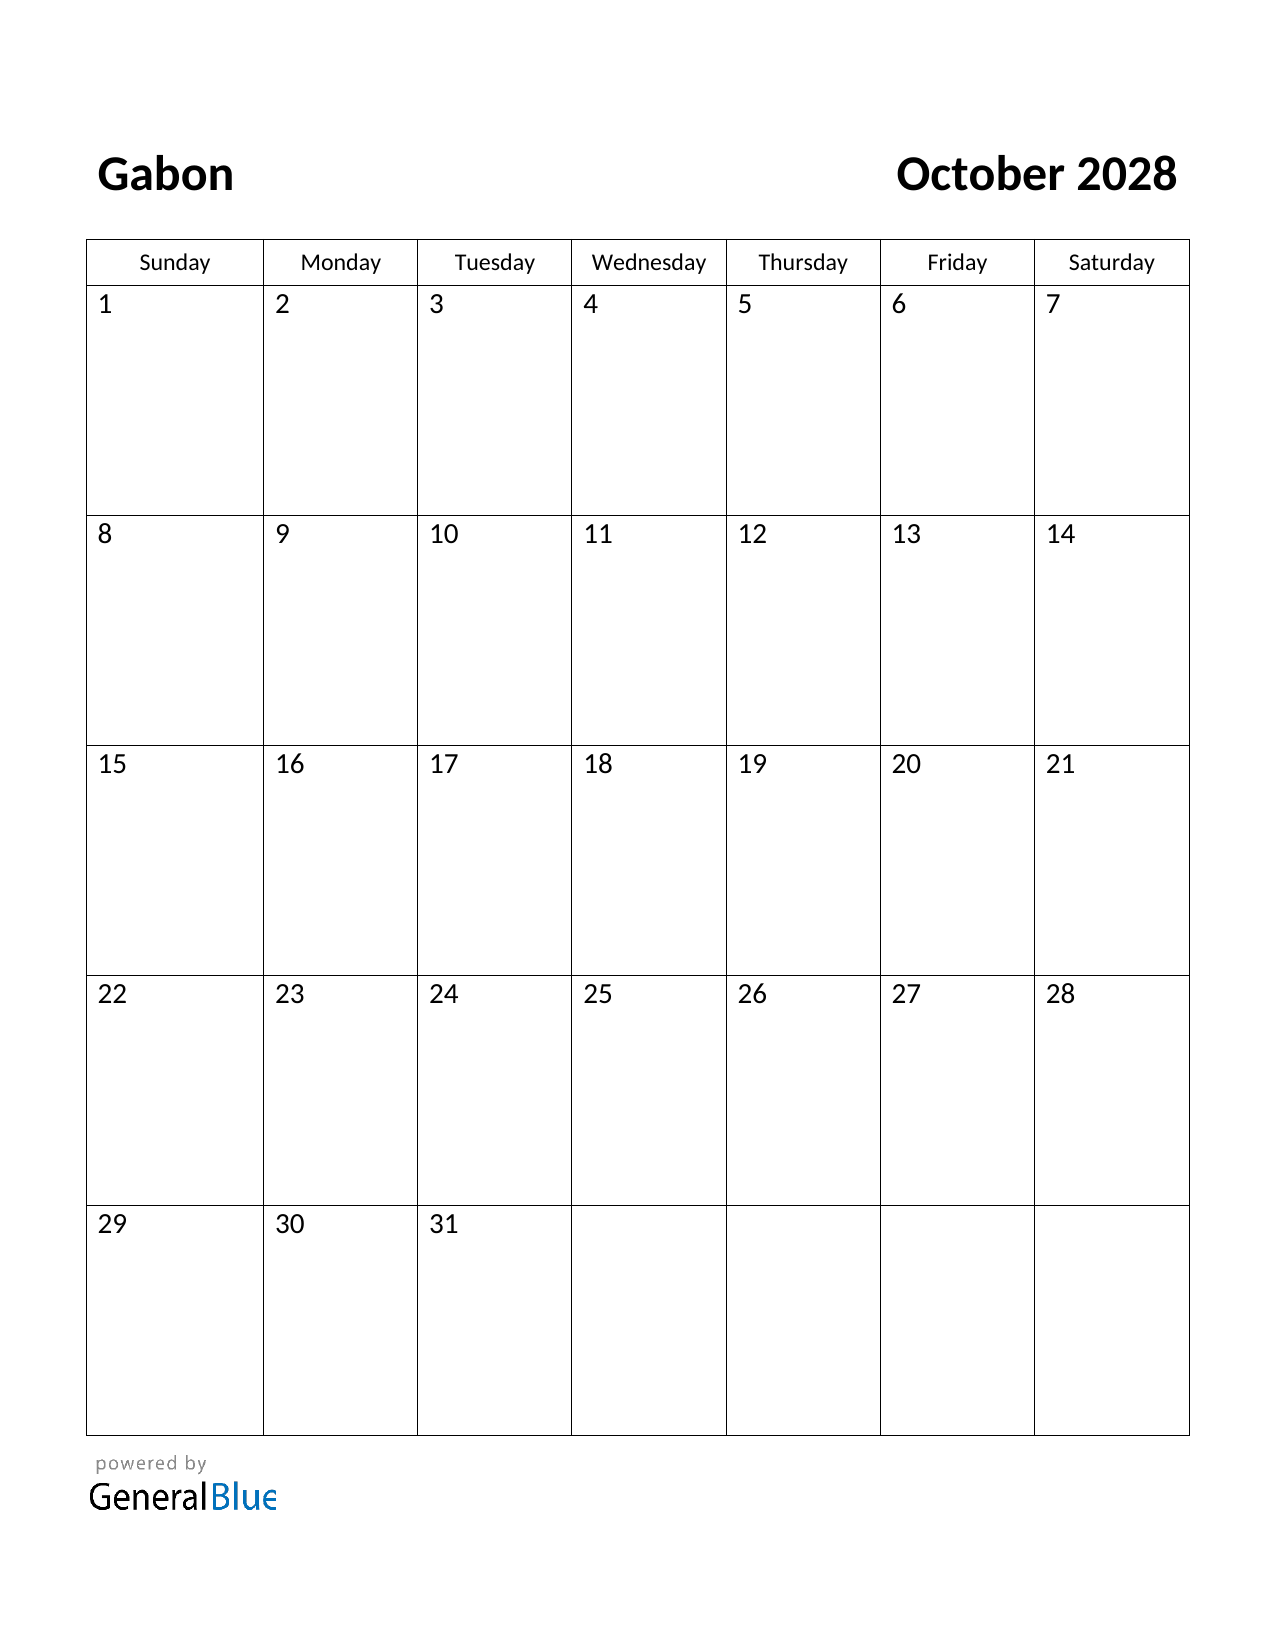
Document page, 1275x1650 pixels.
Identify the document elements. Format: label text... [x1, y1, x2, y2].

table_cell 18 [572, 746, 726, 778]
table_cell [418, 318, 571, 514]
table_cell 13 [881, 516, 1034, 548]
table_cell [572, 1206, 726, 1238]
table_cell [727, 1008, 880, 1204]
table_cell 19 [727, 746, 880, 778]
table_cell [264, 1238, 417, 1434]
table_cell [87, 548, 263, 744]
table_cell [1035, 1206, 1189, 1238]
table_cell 24 [418, 976, 571, 1008]
table_cell 29 [87, 1206, 263, 1238]
table_cell 6 [881, 286, 1034, 318]
table_cell 27 [881, 976, 1034, 1008]
table_cell [87, 318, 263, 514]
table_cell [572, 548, 726, 744]
table_cell [264, 318, 417, 514]
table_cell [418, 1238, 571, 1434]
table_header October 2028 [572, 105, 1189, 239]
table_cell [881, 778, 1034, 974]
table_cell Monday [264, 240, 417, 284]
table_cell 28 [1035, 976, 1189, 1008]
table_cell [727, 778, 880, 974]
table_cell [572, 1238, 726, 1434]
table_header Gabon [86, 105, 572, 239]
table_cell [727, 318, 880, 514]
table_cell [87, 1238, 263, 1434]
table_cell [1035, 1238, 1189, 1434]
table_cell 17 [418, 746, 571, 778]
table_cell [264, 548, 417, 744]
table_cell [572, 318, 726, 514]
table_cell Tuesday [418, 240, 571, 284]
table_cell 4 [572, 286, 726, 318]
table_cell 10 [418, 516, 571, 548]
table_cell 15 [87, 746, 263, 778]
table_cell [1035, 1008, 1189, 1204]
table_cell [881, 1008, 1034, 1204]
picture [88, 1452, 276, 1515]
table_cell Sunday [87, 240, 263, 284]
table_cell [1035, 548, 1189, 744]
table_cell 25 [572, 976, 726, 1008]
table_cell [418, 778, 571, 974]
table_cell 26 [727, 976, 880, 1008]
table_cell 30 [264, 1206, 417, 1238]
table_cell [572, 778, 726, 974]
table_cell Saturday [1035, 240, 1189, 284]
table_cell [87, 1008, 263, 1204]
table_cell [727, 1206, 880, 1238]
table_cell [881, 1206, 1034, 1238]
table_cell 12 [727, 516, 880, 548]
table_cell [264, 1008, 417, 1204]
table_cell 8 [87, 516, 263, 548]
table_cell [727, 548, 880, 744]
table_cell [727, 1238, 880, 1434]
table_cell 11 [572, 516, 726, 548]
table_cell Wednesday [572, 240, 726, 284]
table_cell [881, 318, 1034, 514]
table_cell 1 [87, 286, 263, 318]
table_cell 5 [727, 286, 880, 318]
table_cell [86, 1436, 1189, 1534]
table_cell [418, 1008, 571, 1204]
table_cell [1035, 318, 1189, 514]
table_cell 7 [1035, 286, 1189, 318]
table_cell Friday [881, 240, 1034, 284]
table_cell [87, 778, 263, 974]
table_cell [264, 778, 417, 974]
table_cell 21 [1035, 746, 1189, 778]
table_cell [881, 1238, 1034, 1434]
table_cell Thursday [727, 240, 880, 284]
table_cell 16 [264, 746, 417, 778]
table_cell [572, 1008, 726, 1204]
table_cell 22 [87, 976, 263, 1008]
table_cell 3 [418, 286, 571, 318]
table_cell 9 [264, 516, 417, 548]
table_cell [881, 548, 1034, 744]
table_cell [1035, 778, 1189, 974]
table_cell 14 [1035, 516, 1189, 548]
table_cell [418, 548, 571, 744]
table_cell 20 [881, 746, 1034, 778]
table_cell 31 [418, 1206, 571, 1238]
table_cell 23 [264, 976, 417, 1008]
table_cell 2 [264, 286, 417, 318]
